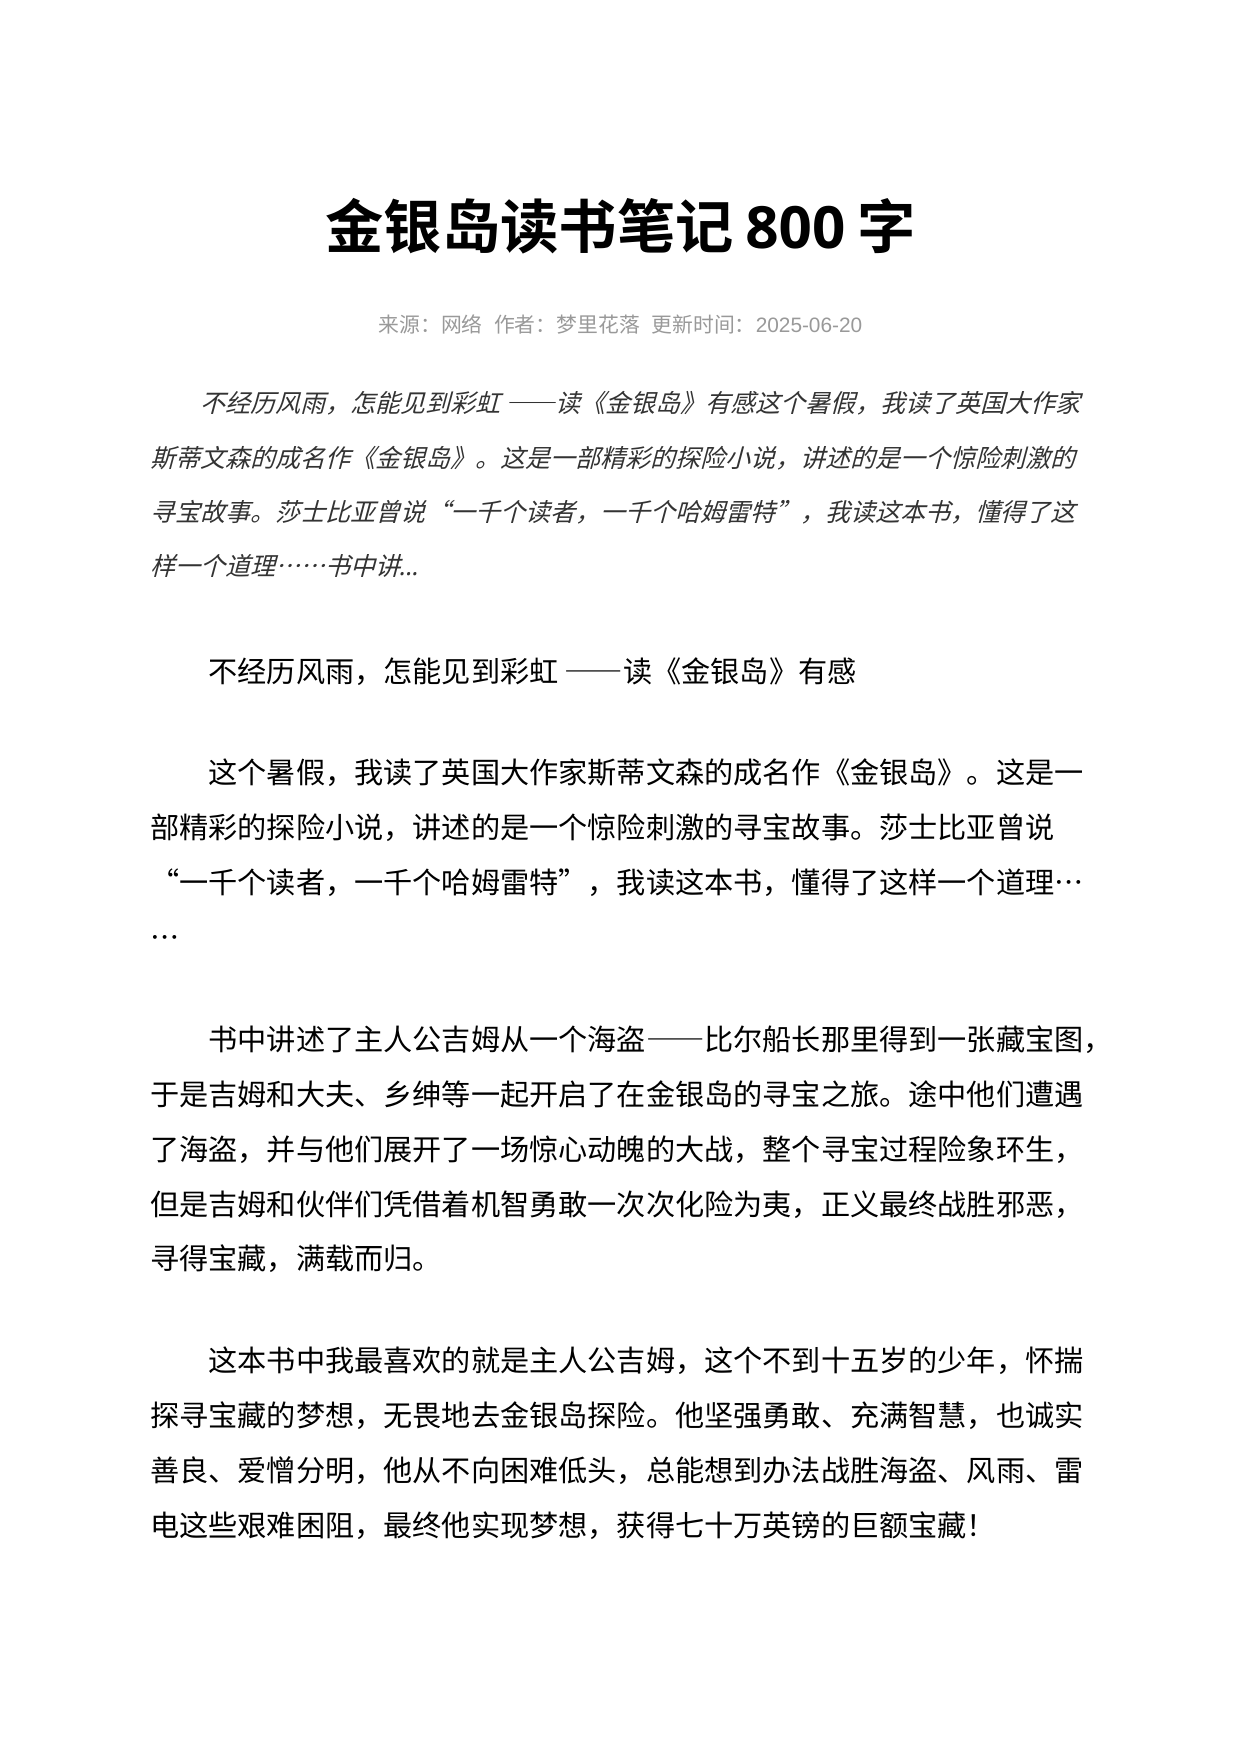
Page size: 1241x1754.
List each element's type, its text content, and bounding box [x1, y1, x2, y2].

text 这本书中我最喜欢的就是主人公吉姆，这个不到十五岁的少年，怀揣探寻宝藏的梦想，无畏地去金银岛探险。他坚强勇敢、充满智慧，也诚实善良、爱憎分明，他从不向困难低头，总能想到办法战胜海盗、风雨、雷电这些艰难困阻，最终他实现梦想，获得七十万英镑的巨额宝藏！ [150, 1338, 1090, 1545]
text 来源：网络 作者：梦里花落 更新时间：2025-06-20 [150, 313, 1090, 337]
text 不经历风雨，怎能见到彩虹 ——读《金银岛》有感这个暑假，我读了英国大作家斯蒂文森的成名作《金银岛》。这是一部精彩的探险小说，讲述的是一个惊险刺激的寻宝故事。莎士比亚曾说“一千个读者，一千个哈姆雷特”，我读这本书，懂得了这样一个道理……书中讲... [150, 384, 1090, 583]
text 不经历风雨，怎能见到彩虹 ——读《金银岛》有感 [150, 648, 1090, 690]
text 书中讲述了主人公吉姆从一个海盗——比尔船长那里得到一张藏宝图，于是吉姆和大夫、乡绅等一起开启了在金银岛的寻宝之旅。途中他们遭遇了海盗，并与他们展开了一场惊心动魄的大战，整个寻宝过程险象环生，但是吉姆和伙伴们凭借着机智勇敢一次次化险为夷，正义最终战胜邪恶，寻得宝藏，满载而归。 [150, 1016, 1090, 1278]
text 这个暑假，我读了英国大作家斯蒂文森的成名作《金银岛》。这是一部精彩的探险小说，讲述的是一个惊险刺激的寻宝故事。莎士比亚曾说“一千个读者，一千个哈姆雷特”，我读这本书，懂得了这样一个道理…… [150, 750, 1090, 957]
subtitle 金银岛读书笔记800字 [150, 181, 1090, 266]
